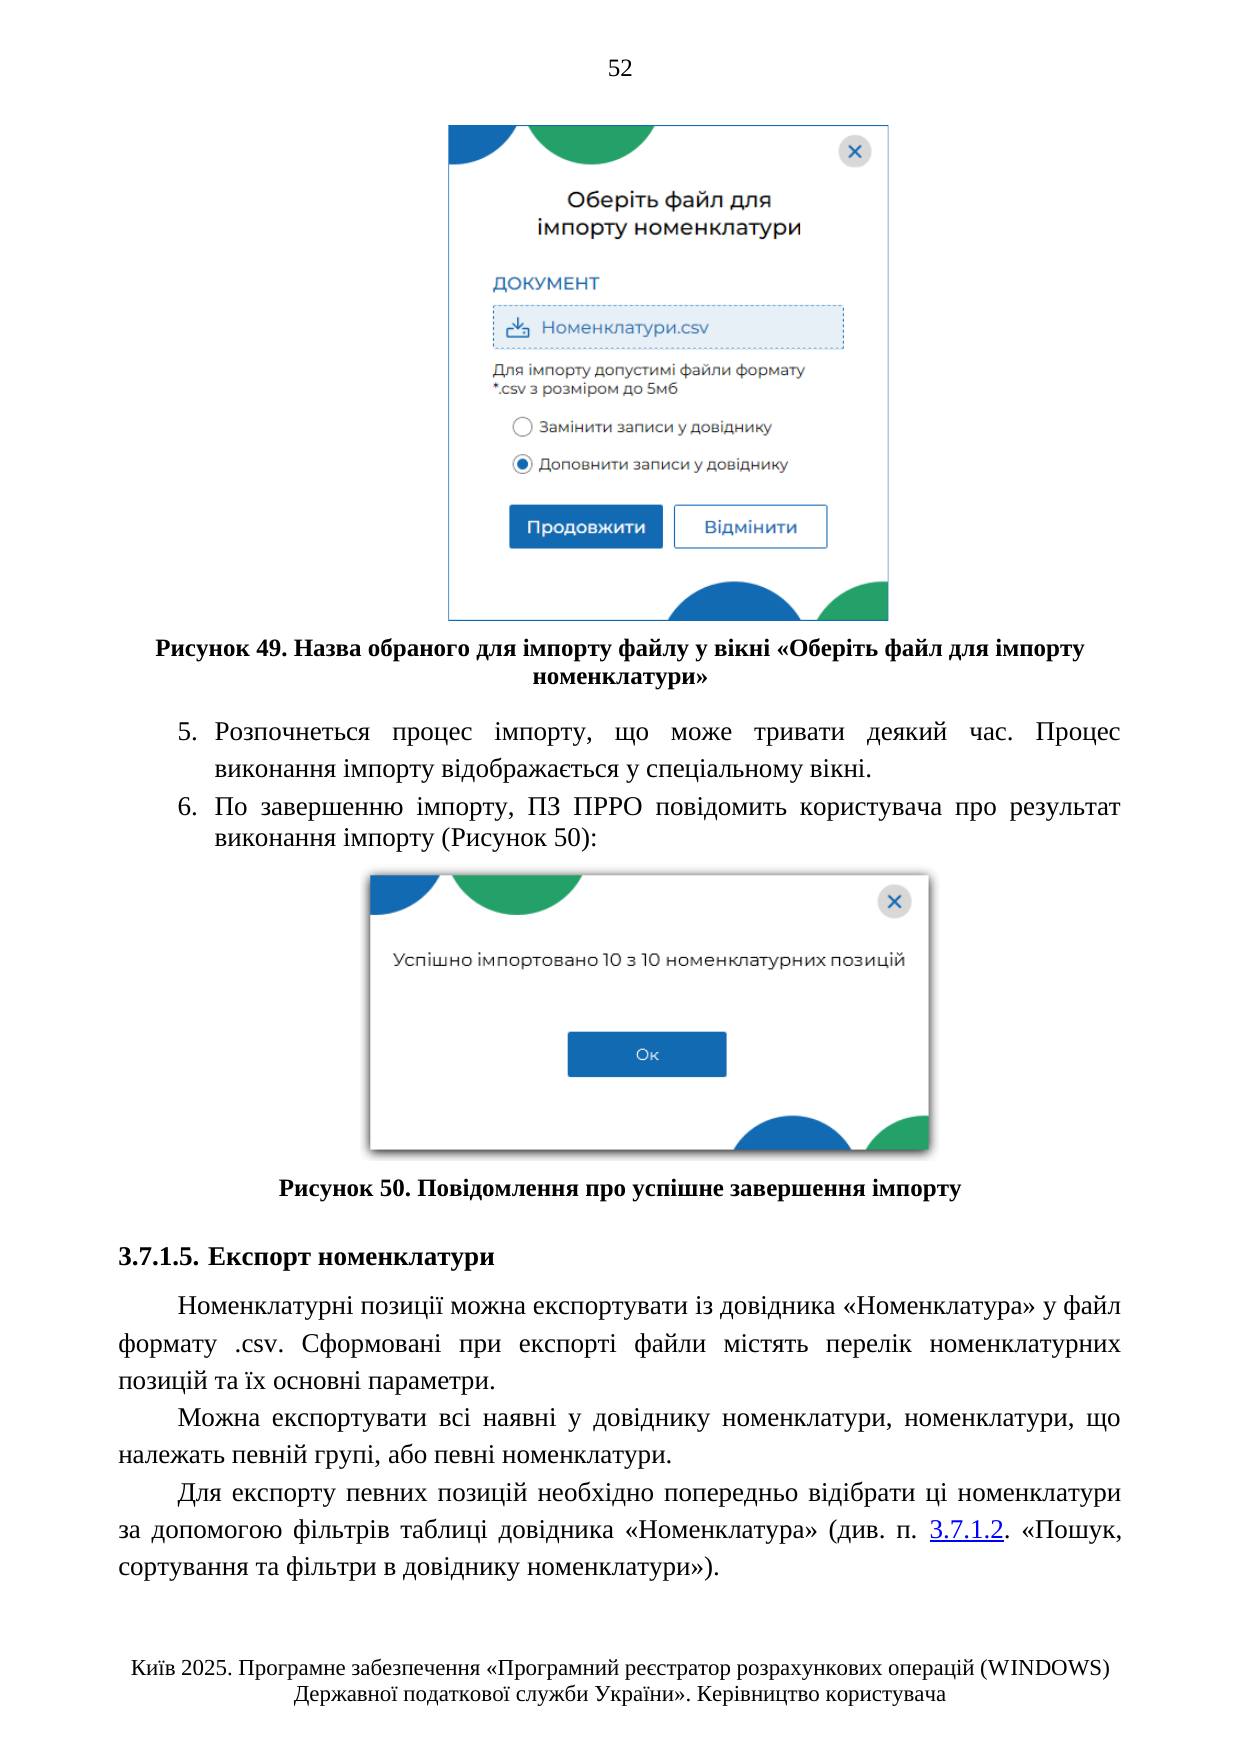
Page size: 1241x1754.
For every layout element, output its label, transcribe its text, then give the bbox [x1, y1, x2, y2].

text Номенклатурні позиції можна експортувати із довідника «Номенклатура» у файл формату .csv. Сформовані при експорті файли містять перелік номенклатурних позицій та їх основні параметри. [118, 1289, 1122, 1395]
picture [448, 125, 889, 621]
text Рисунок 49. Назва обраного для імпорту файлу у вікні «Оберіть файл для імпорту номенклатури» [118, 633, 1122, 690]
list Розпочнеться процес імпорту, що може тривати деякий час. Процес виконання імпорту відображається у спеціальному вікні. [177, 715, 1122, 783]
subtitle Експорт номенклатури [118, 1239, 1122, 1271]
text Рисунок 50. Повідомлення про успішне завершення імпорту [118, 1173, 1122, 1202]
list По завершенню імпорту, ПЗ ПРРО повідомить користувача про результат виконання імпорту (Рисунок 50): [177, 790, 1122, 852]
picture [359, 864, 940, 1161]
text Можна експортувати всі наявні у довіднику номенклатури, номенклатури, що належать певній групі, або певні номенклатури. [118, 1401, 1122, 1470]
text Для експорту певних позицій необхідно попередньо відібрати ці номенклатури за допомогою фільтрів таблиці довідника «Номенклатура» (див. п. 3.7.1.2. «Пошук, сортування та фільтри в довіднику номенклатури»). [118, 1476, 1122, 1582]
